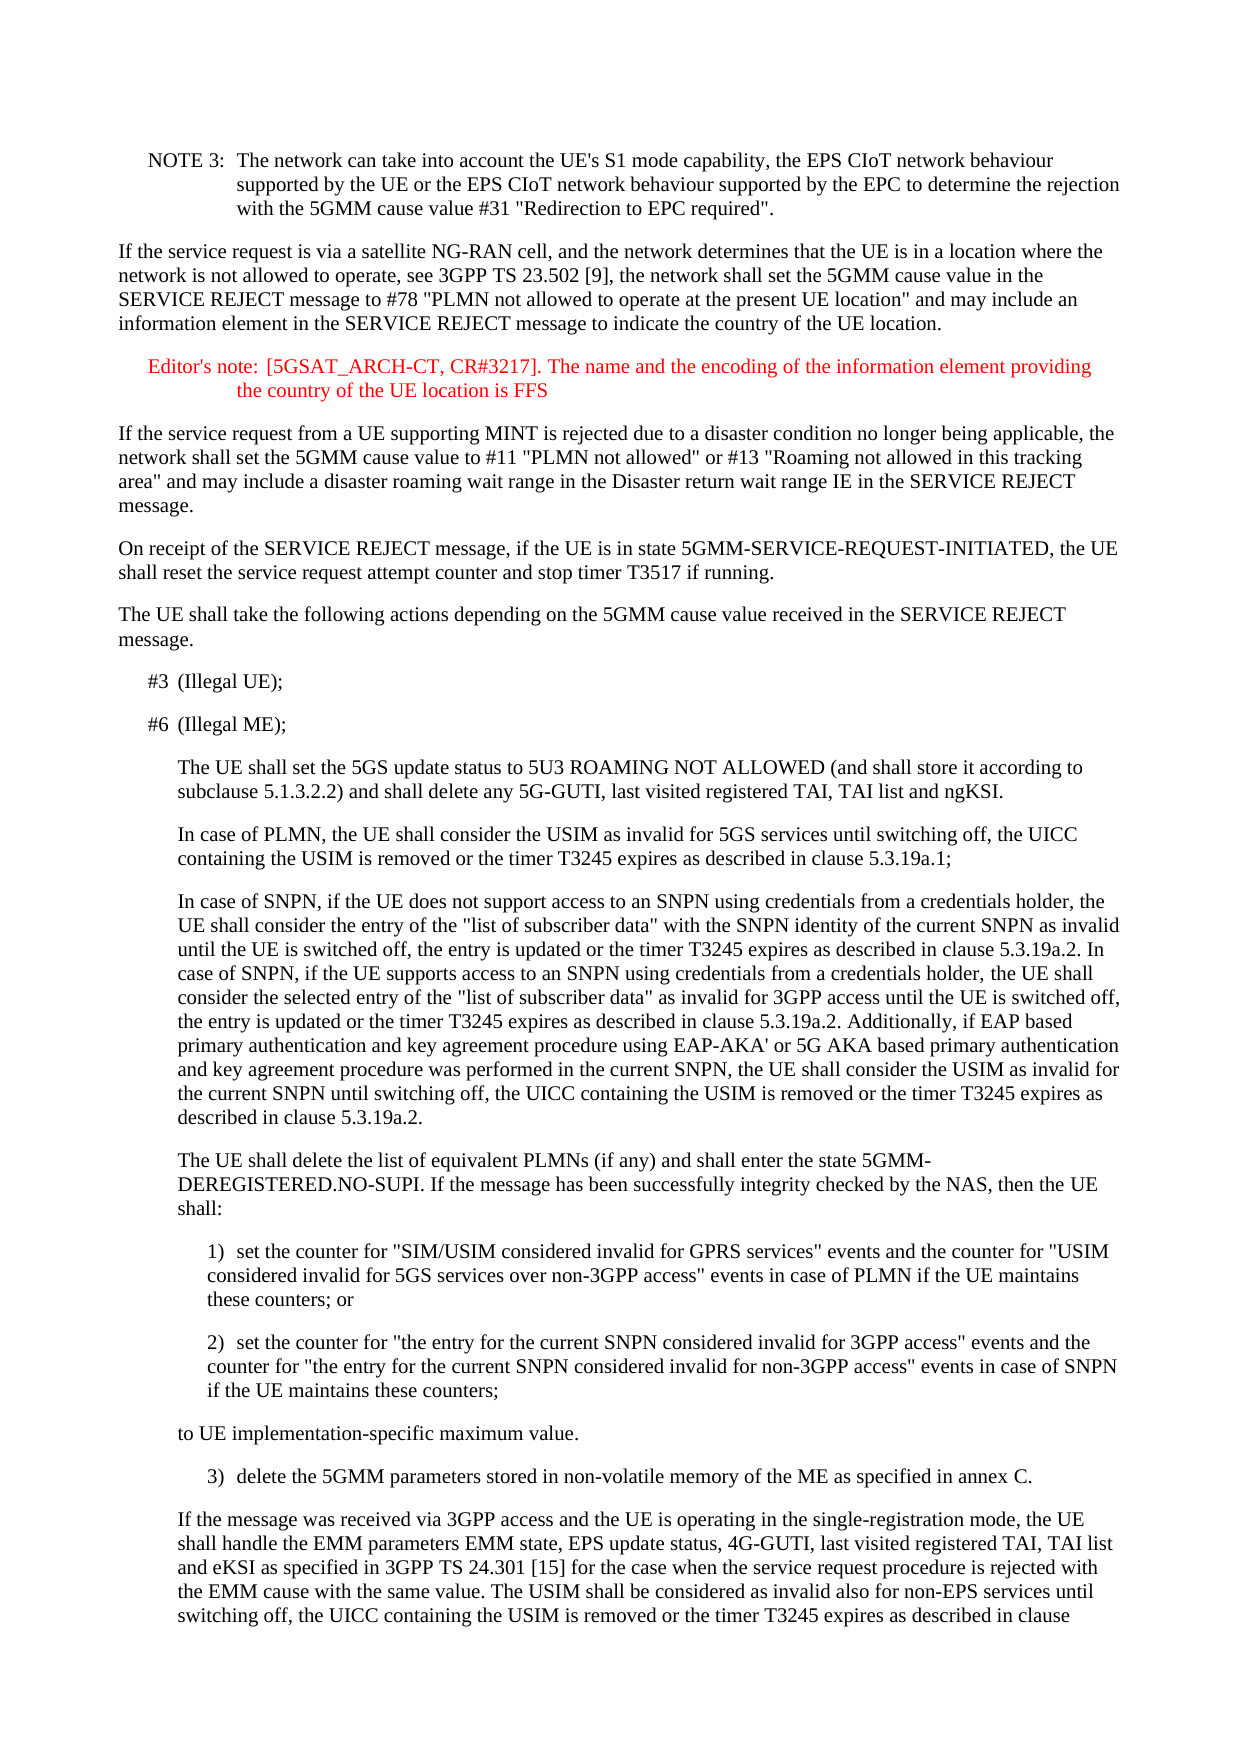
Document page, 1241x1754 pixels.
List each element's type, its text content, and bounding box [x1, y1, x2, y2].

text In case of PLMN, the UE shall consider the USIM as invalid for 5GS services until switching off, the UICC containing the USIM is removed or the timer T3245 expires as described in clause 5.3.19a.1; [148, 822, 1122, 870]
text to UE implementation-specific maximum value. [148, 1421, 1122, 1445]
text #3 (Illegal UE); [148, 669, 1122, 693]
text If the service request is via a satellite NG-RAN cell, and the network determines that the UE is in a location where the network is not allowed to operate, see 3GPP TS 23.502 [9], the network shall set the 5GMM cause value in the SERVICE REJECT message to #78 "PLMN not allowed to operate at the present UE location" and may include an information element in the SERVICE REJECT message to indicate the country of the UE location. [118, 239, 1122, 335]
text 3) delete the 5GMM parameters stored in non-volatile memory of the ME as specified in annex C. [207, 1464, 1122, 1488]
text The UE shall take the following actions depending on the 5GMM cause value received in the SERVICE REJECT message. [118, 602, 1122, 651]
text 1) set the counter for "SIM/USIM considered invalid for GPRS services" events and the counter for "USIM considered invalid for 5GS services over non-3GPP access" events in case of PLMN if the UE maintains these counters; or [207, 1239, 1122, 1311]
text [148, 1506, 1122, 1627]
text NOTE 3: The network can take into account the UE's S1 mode capability, the EPS CIoT network behaviour supported by the UE or the EPS CIoT network behaviour supported by the EPC to determine the rejection with the 5GMM cause value #31 "Redirection to EPC required". [148, 148, 1122, 220]
text The UE shall delete the list of equivalent PLMNs (if any) and shall enter the state 5GMM-DEREGISTERED.NO-SUPI. If the message has been successfully integrity checked by the NAS, then the UE shall: [148, 1148, 1122, 1220]
text On receipt of the SERVICE REJECT message, if the UE is in state 5GMM-SERVICE-REQUEST-INITIATED, the UE shall reset the service request attempt counter and stop timer T3517 if running. [118, 536, 1122, 584]
text The UE shall set the 5GS update status to 5U3 ROAMING NOT ALLOWED (and shall store it according to subclause 5.1.3.2.2) and shall delete any 5G-GUTI, last visited registered TAI, TAI list and ngKSI. [148, 755, 1122, 803]
text Editor's note: [5GSAT_ARCH-CT, CR#3217]. The name and the encoding of the information element providing the country of the UE location is FFS [148, 354, 1122, 402]
text In case of SNPN, if the UE does not support access to an SNPN using credentials from a credentials holder, the UE shall consider the entry of the "list of subscriber data" with the SNPN identity of the current SNPN as invalid until the UE is switched off, the entry is updated or the timer T3245 expires as described in clause 5.3.19a.2. In case of SNPN, if the UE supports access to an SNPN using credentials from a credentials holder, the UE shall consider the selected entry of the "list of subscriber data" as invalid for 3GPP access until the UE is switched off, the entry is updated or the timer T3245 expires as described in clause 5.3.19a.2. Additionally, if EAP based primary authentication and key agreement procedure using EAP-AKA' or 5G AKA based primary authentication and key agreement procedure was performed in the current SNPN, the UE shall consider the USIM as invalid for the current SNPN until switching off, the UICC containing the USIM is removed or the timer T3245 expires as described in clause 5.3.19a.2. [148, 889, 1122, 1129]
text If the service request from a UE supporting MINT is rejected due to a disaster condition no longer being applicable, the network shall set the 5GMM cause value to #11 "PLMN not allowed" or #13 "Roaming not allowed in this tracking area" and may include a disaster roaming wait range in the Disaster return wait range IE in the SERVICE REJECT message. [118, 421, 1122, 517]
text #6 (Illegal ME); [148, 712, 1122, 736]
text 2) set the counter for "the entry for the current SNPN considered invalid for 3GPP access" events and the counter for "the entry for the current SNPN considered invalid for non-3GPP access" events in case of SNPN if the UE maintains these counters; [207, 1330, 1122, 1402]
